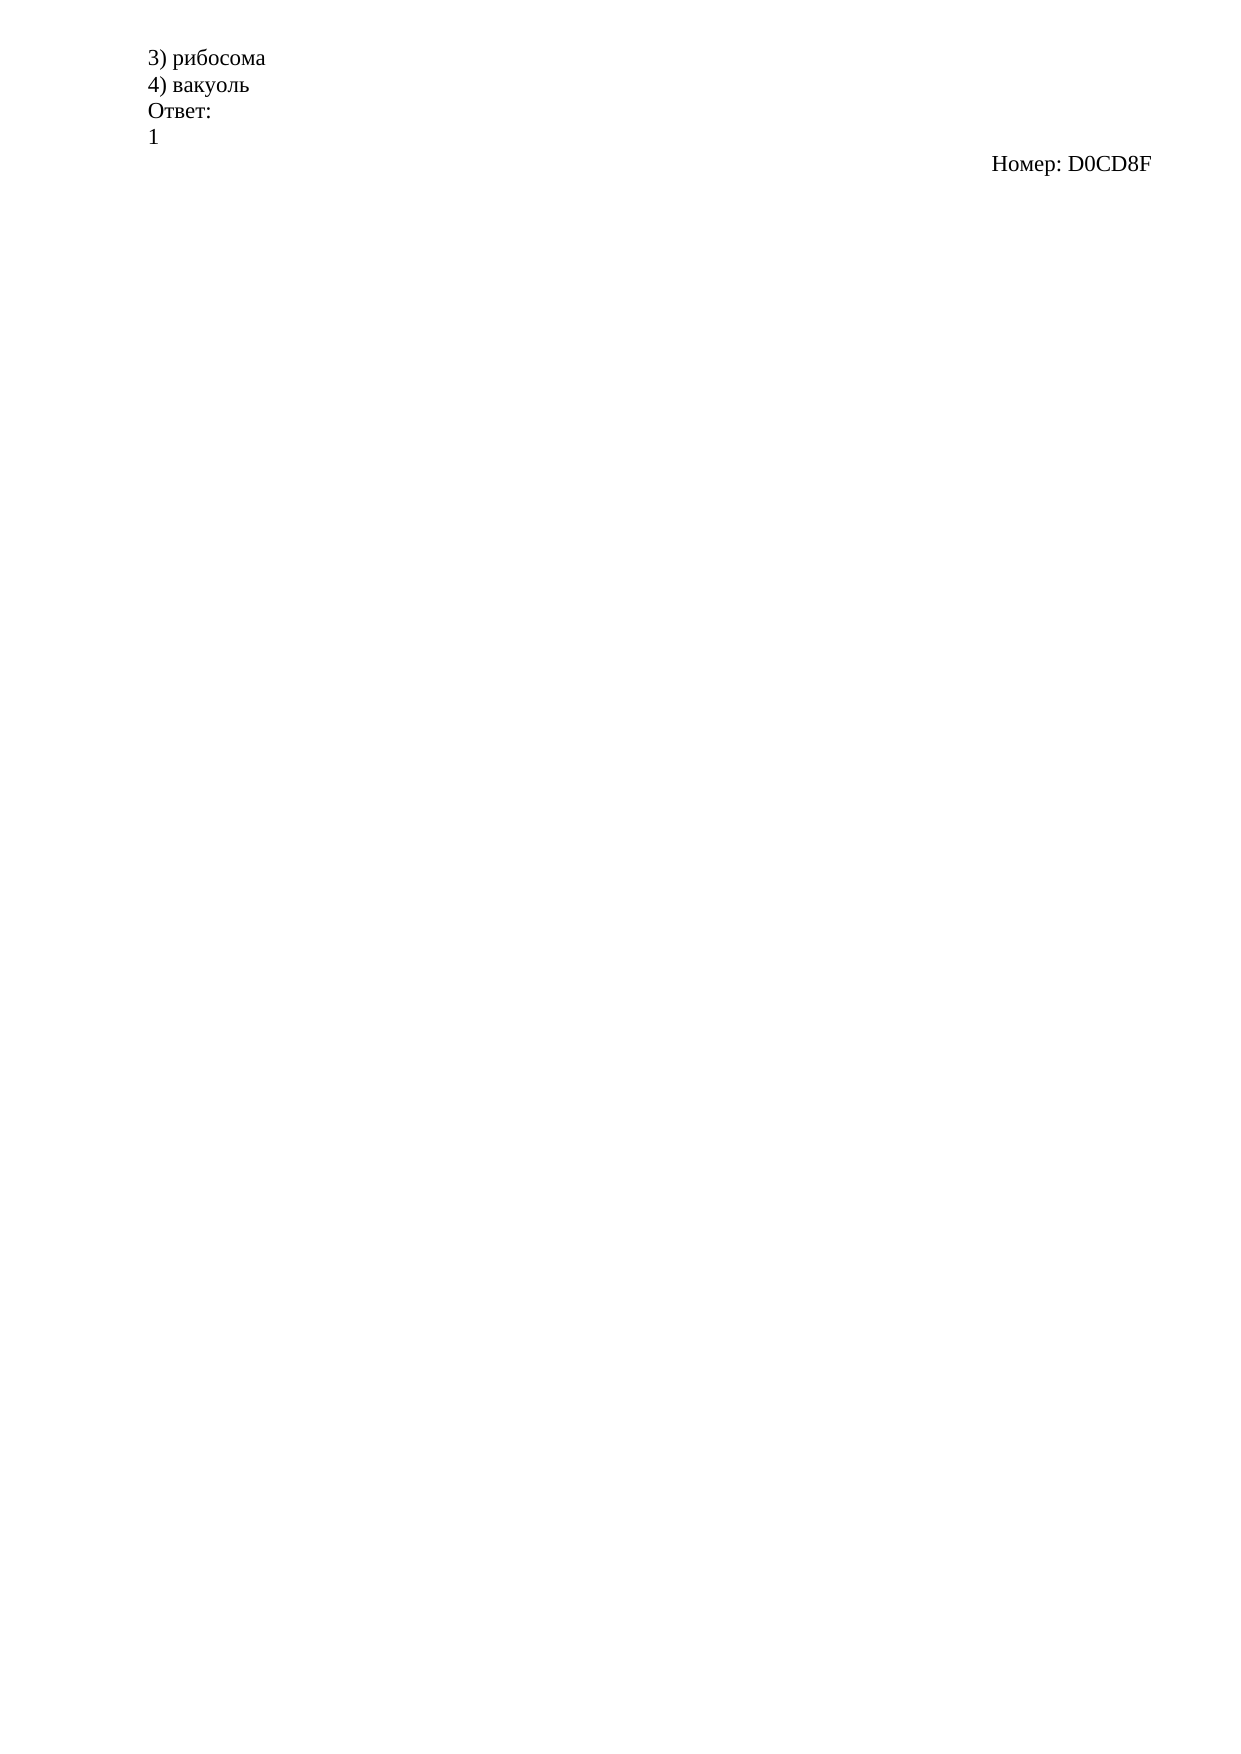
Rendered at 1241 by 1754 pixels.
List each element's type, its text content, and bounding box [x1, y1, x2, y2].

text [148, 44, 1152, 97]
text Ответ: [148, 97, 1152, 123]
text Номер: D0CD8F [148, 150, 1152, 176]
text 1 [148, 123, 1152, 150]
